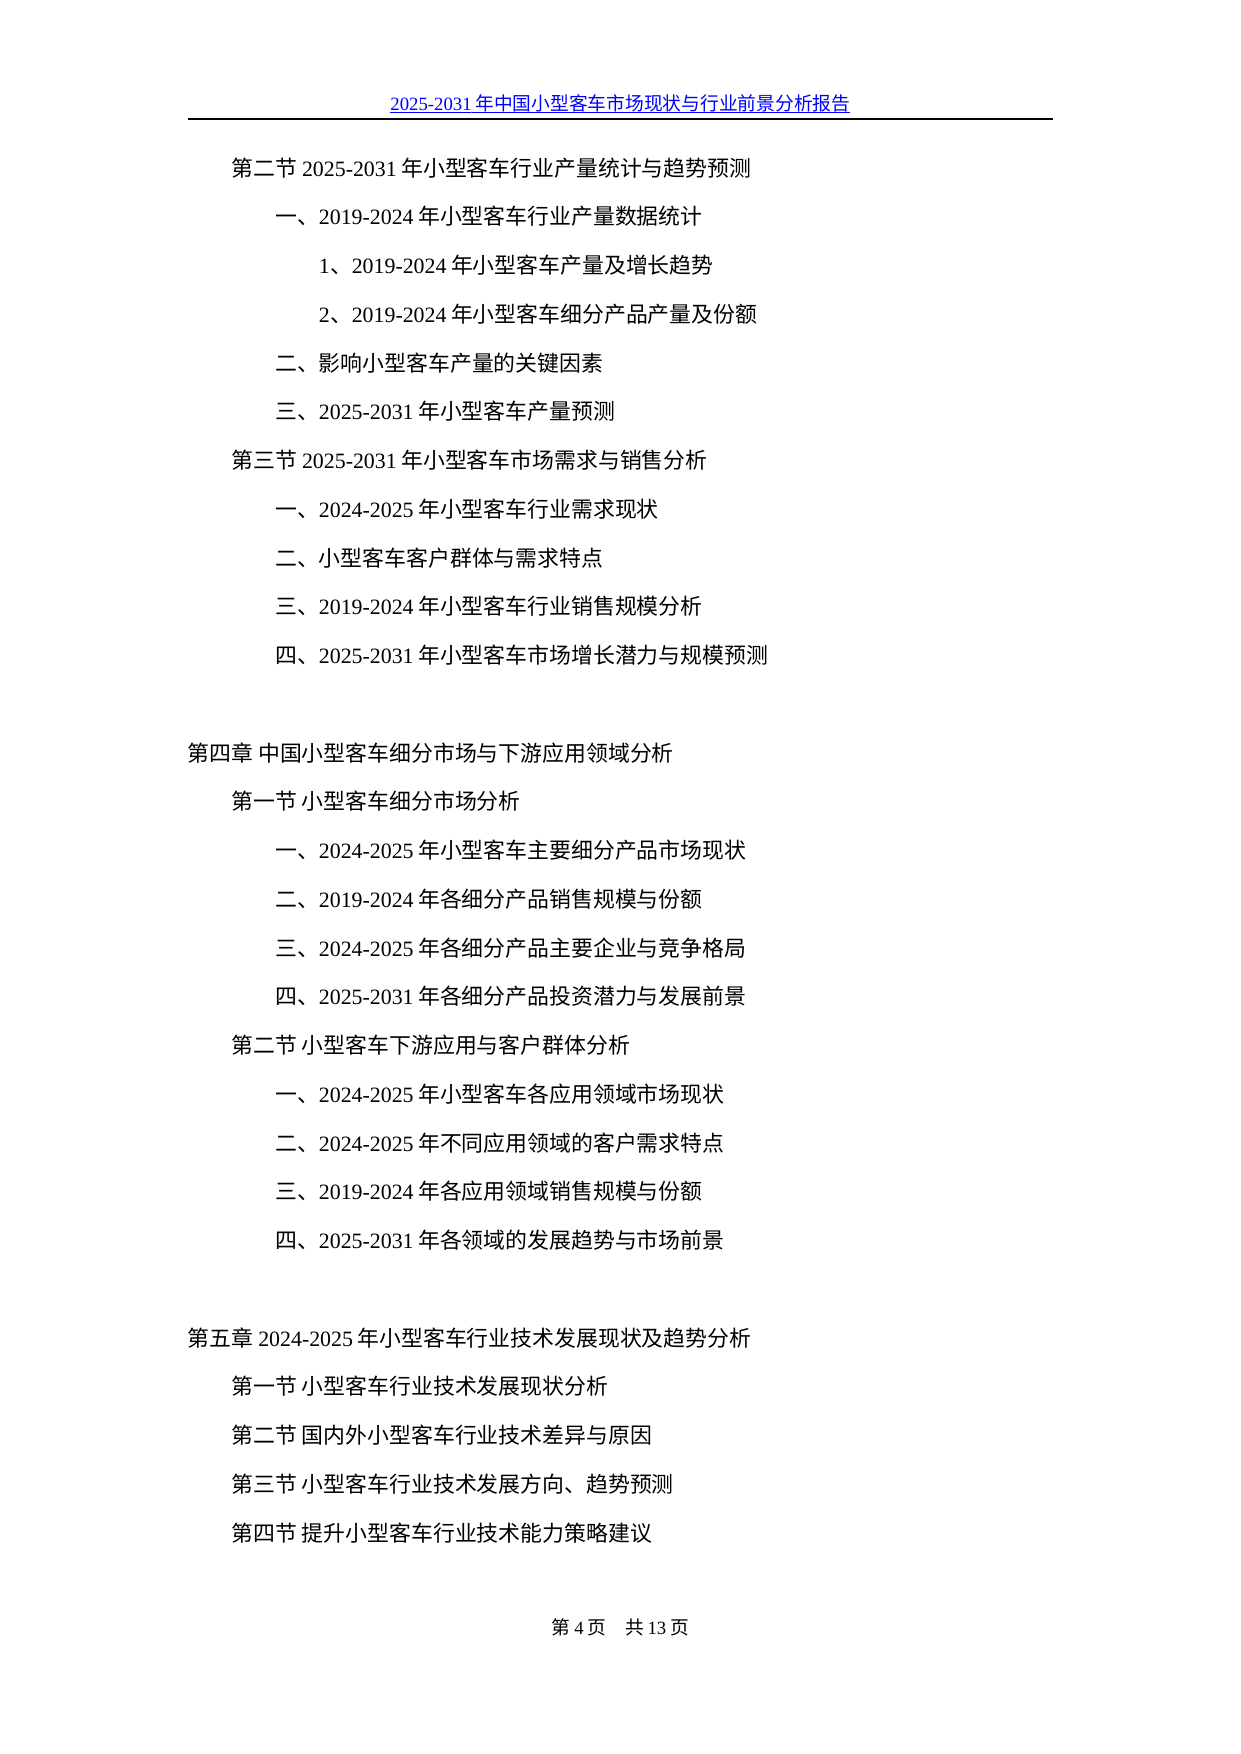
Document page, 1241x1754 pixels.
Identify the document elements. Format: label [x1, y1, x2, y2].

text [187, 150, 1053, 1548]
